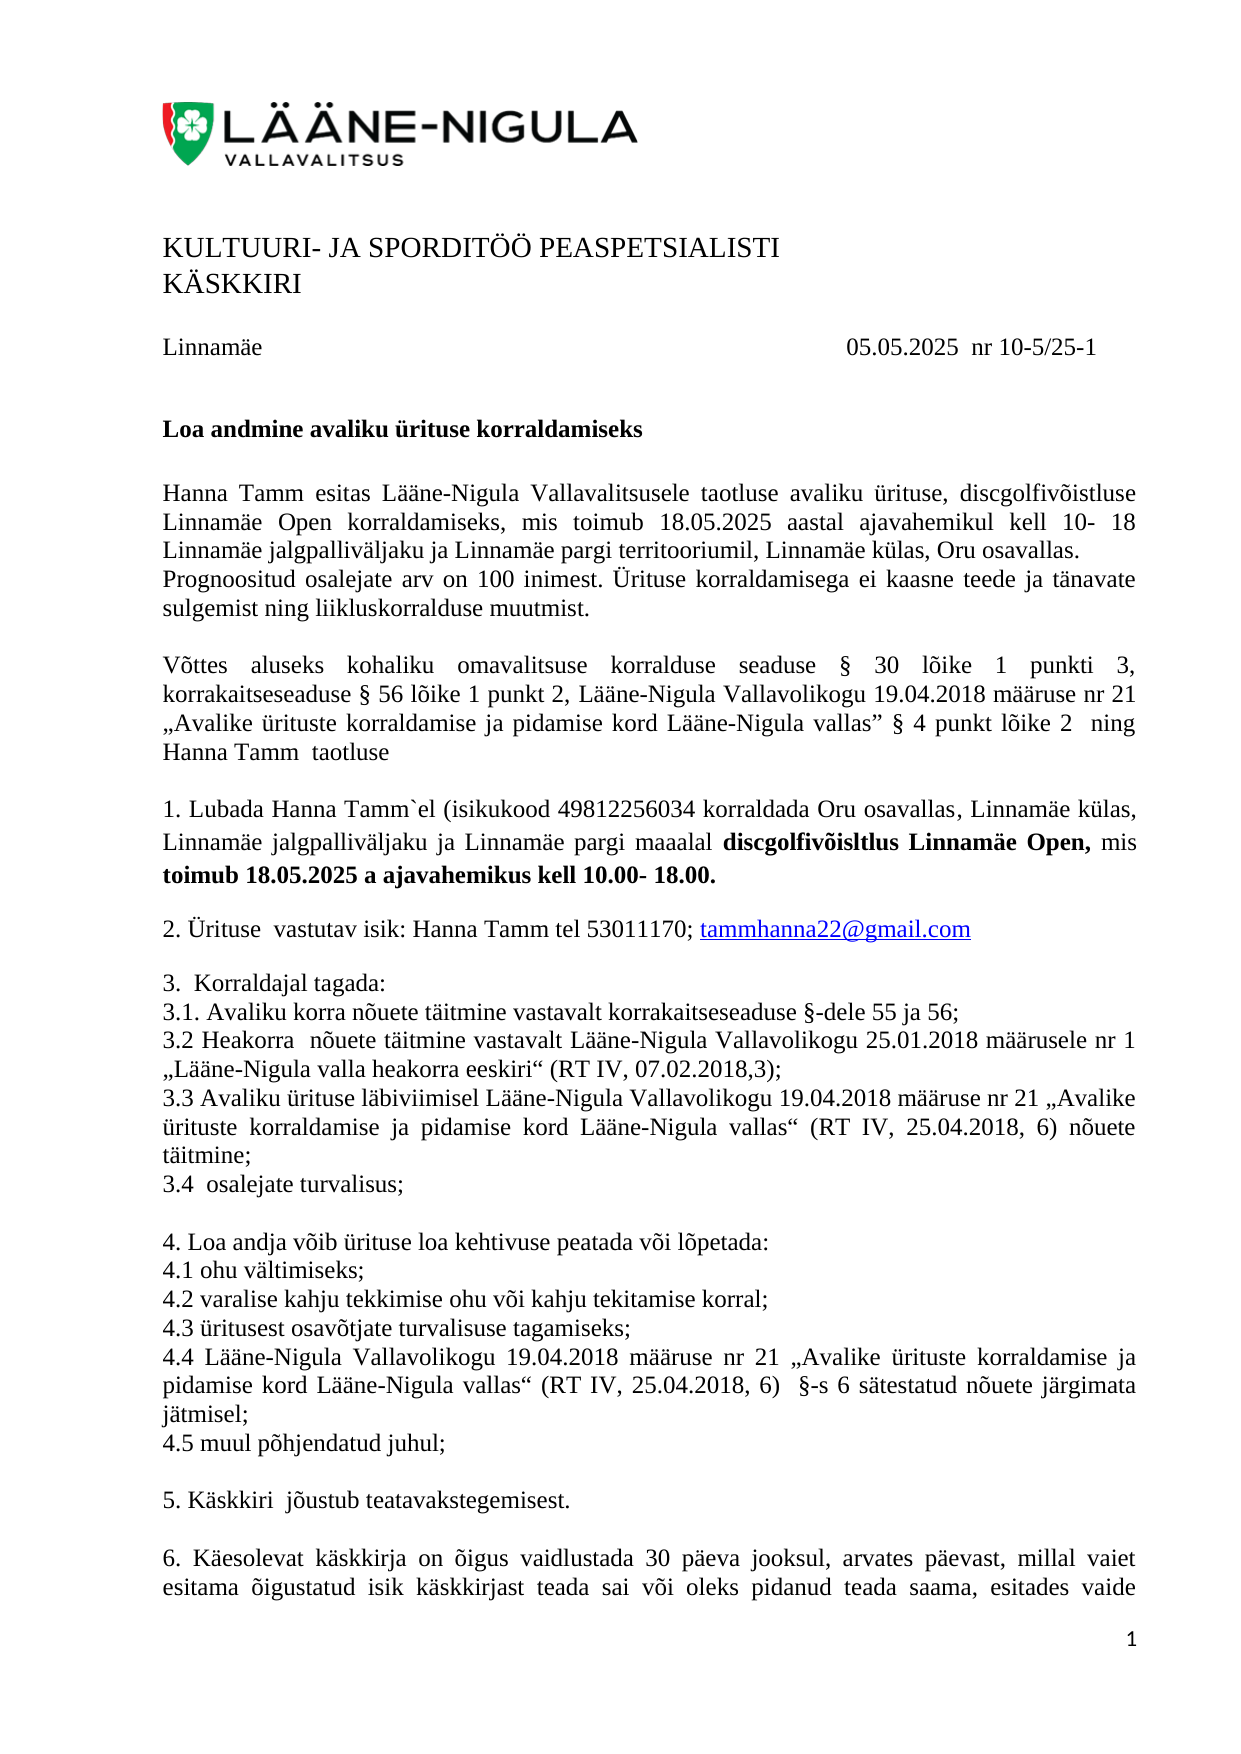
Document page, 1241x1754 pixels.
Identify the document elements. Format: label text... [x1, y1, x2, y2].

text 4.5 muul põhjendatud juhul; [162, 1428, 1137, 1457]
text Hanna Tamm esitas Lääne-Nigula Vallavalitsusele taotluse avaliku ürituse, discgolfivõistluse Linnamäe Open korraldamiseks, mis toimub 18.05.2025 aastal ajavahemikul kell 10- 18 Linnamäe jalgpalliväljaku ja Linnamäe pargi territooriumil, Linnamäe külas, Oru osavallas. [162, 478, 1137, 564]
text Loa andmine avaliku ürituse korraldamiseks [162, 414, 1137, 443]
text 4.3 üritusest osavõtjate turvalisuse tagamiseks; [162, 1313, 1137, 1342]
text Linnamäe 05.05.2025 nr 10-5/25-1 [162, 332, 1137, 360]
text KULTUURI- JA SPORDITÖÖ PEASPETSIALISTI [162, 231, 1137, 264]
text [162, 1543, 1137, 1600]
text 3.1. Avaliku korra nõuete täitmine vastavalt korrakaitseseaduse §-dele 55 ja 56; [162, 997, 1137, 1025]
text 4. Loa andja võib ürituse loa kehtivuse peatada või lõpetada: [162, 1227, 1137, 1255]
text Võttes aluseks kohaliku omavalitsuse korralduse seaduse § 30 lõike 1 punkti 3, korrakaitseseaduse § 56 lõike 1 punkt 2, Lääne-Nigula Vallavolikogu 19.04.2018 määruse nr 21 „Avalike ürituste korraldamise ja pidamise kord Lääne-Nigula vallas” § 4 punkt lõike 2 ning Hanna Tamm taotluse [162, 650, 1137, 765]
text 3.3 Avaliku ürituse läbiviimisel Lääne-Nigula Vallavolikogu 19.04.2018 määruse nr 21 „Avalike ürituste korraldamise ja pidamise kord Lääne-Nigula vallas“ (RT IV, 25.04.2018, 6) nõuete täitmine; [162, 1083, 1137, 1169]
text 1. Lubada Hanna Tamm`el (isikukood 49812256034 korraldada Oru osavallas, Linnamäe külas, Linnamäe jalgpalliväljaku ja Linnamäe pargi maaalal discgolfivõisltlus Linnamäe Open, mis toimub 18.05.2025 a ajavahemikus kell 10.00- 18.00. [162, 794, 1137, 889]
text 4.4 Lääne-Nigula Vallavolikogu 19.04.2018 määruse nr 21 „Avalike ürituste korraldamise ja pidamise kord Lääne-Nigula vallas“ (RT IV, 25.04.2018, 6) §-s 6 sätestatud nõuete järgimata jätmisel; [162, 1342, 1137, 1428]
picture [162, 102, 638, 166]
text 3.2 Heakorra nõuete täitmine vastavalt Lääne-Nigula Vallavolikogu 25.01.2018 määrusele nr 1 „Lääne-Nigula valla heakorra eeskiri“ (RT IV, 07.02.2018,3); [162, 1025, 1137, 1083]
text KÄSKKIRI [162, 267, 1137, 300]
text 2. Ürituse vastutav isik: Hanna Tamm tel 53011170; tammhanna22@gmail.com [162, 914, 1137, 943]
text 3.4 osalejate turvalisus; [162, 1169, 1137, 1198]
text 3. Korraldajal tagada: [162, 968, 1137, 997]
text 4.2 varalise kahju tekkimise ohu või kahju tekitamise korral; [162, 1284, 1137, 1313]
text 4.1 ohu vältimiseks; [162, 1255, 1137, 1284]
text 5. Käskkiri jõustub teatavakstegemisest. [162, 1485, 1137, 1514]
text Prognoositud osalejate arv on 100 inimest. Ürituse korraldamisega ei kaasne teede ja tänavate sulgemist ning liikluskorralduse muutmist. [162, 564, 1137, 622]
